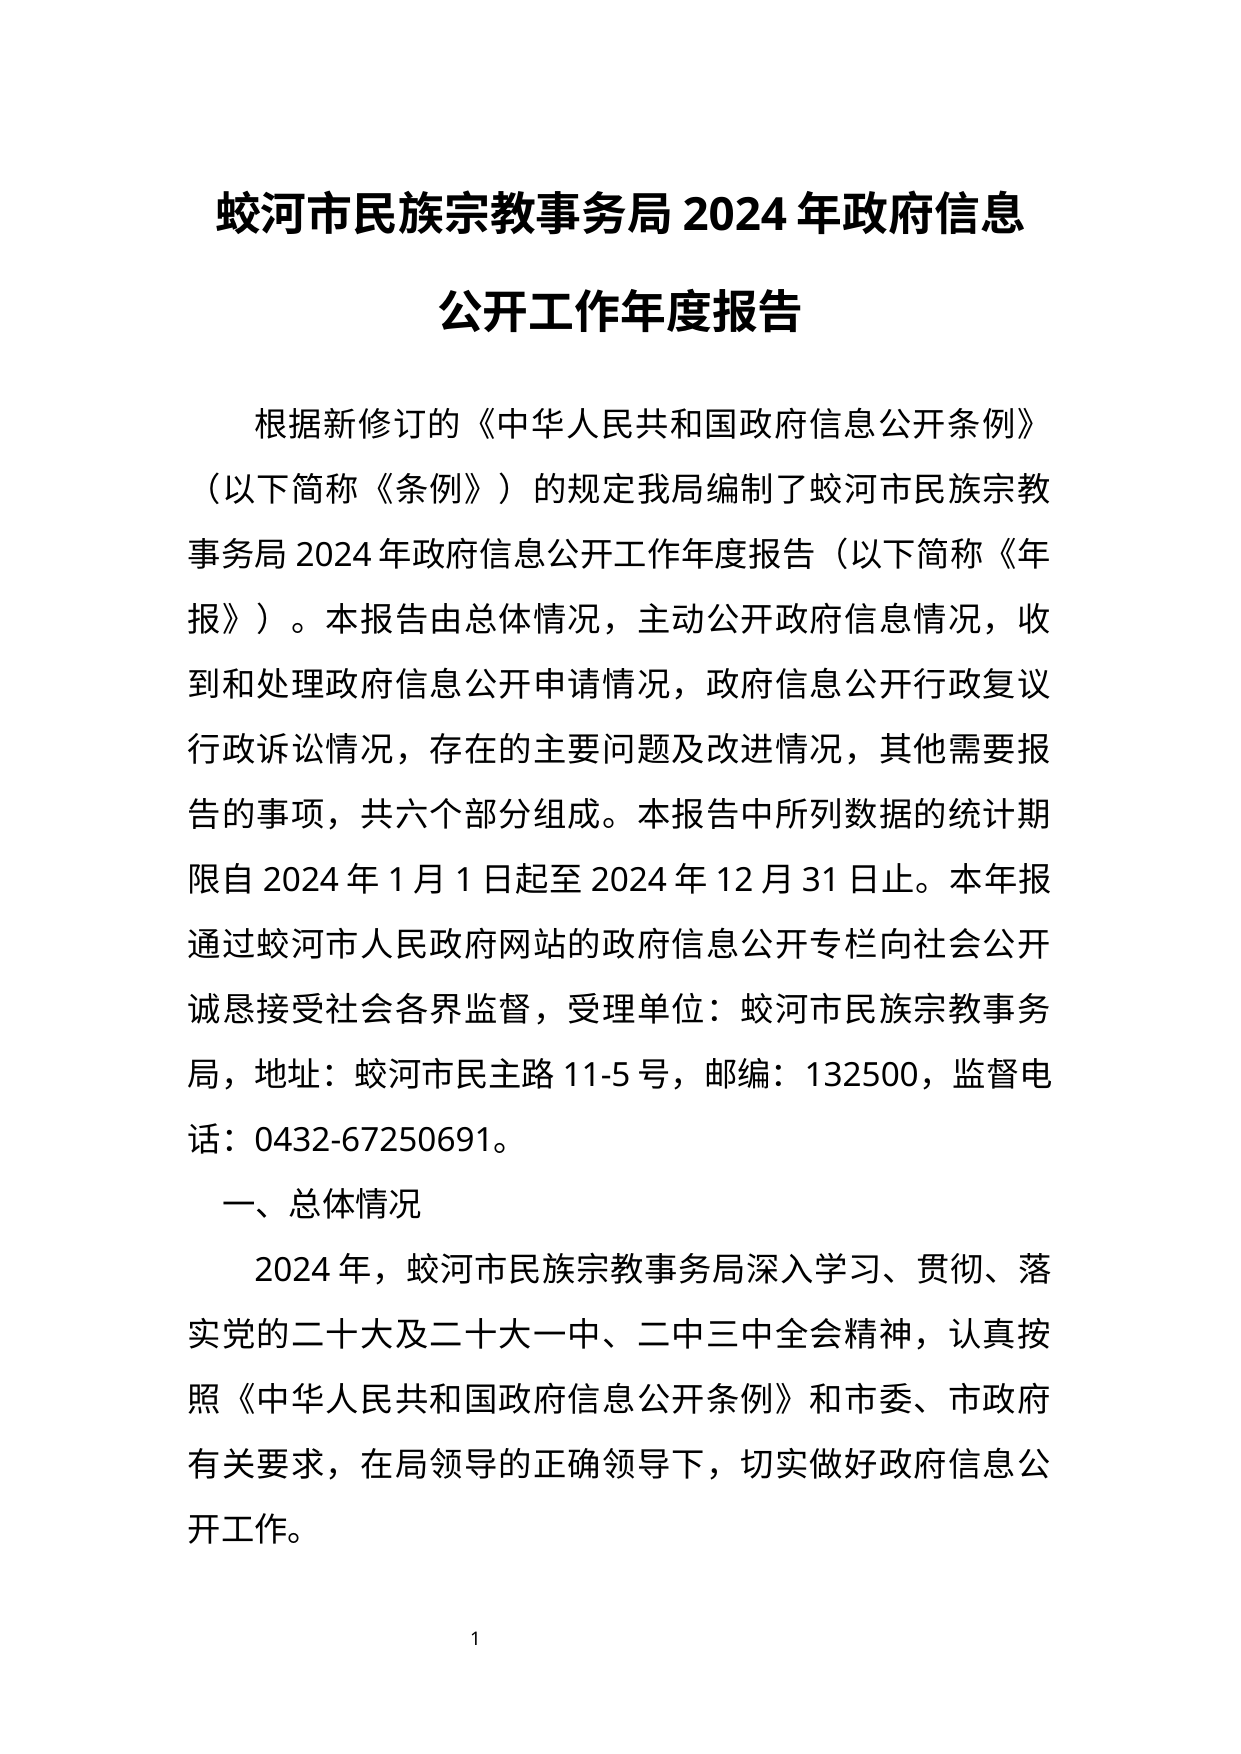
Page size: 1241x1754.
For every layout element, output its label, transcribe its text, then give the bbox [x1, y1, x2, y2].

text 公开工作年度报告 [187, 259, 1053, 357]
text 一、总体情况 [187, 1169, 1053, 1234]
text 根据新修订的《中华人民共和国政府信息公开条例》（以下简称《条例》）的规定我局编制了蛟河市民族宗教事务局2024年政府信息公开工作年度报告（以下简称《年报》）。本报告由总体情况，主动公开政府信息情况，收到和处理政府信息公开申请情况，政府信息公开行政复议、行政诉讼情况，存在的主要问题及改进情况，其他需要报告的事项，共六个部分组成。本报告中所列数据的统计期限自2024年1月1日起至2024年12月31日止。本年报通过蛟河市人民政府网站的政府信息公开专栏向社会公开。诚恳接受社会各界监督，受理单位：蛟河市民族宗教事务局，地址：蛟河市民主路11-5号，邮编：132500，监督电话：0432-67250691。 [187, 389, 1053, 1169]
text 蛟河市民族宗教事务局2024年政府信息 [187, 162, 1053, 259]
text 2024年，蛟河市民族宗教事务局深入学习、贯彻、落实党的二十大及二十大一中、二中三中全会精神，认真按照《中华人民共和国政府信息公开条例》和市委、市政府有关要求，在局领导的正确领导下，切实做好政府信息公开工作。 [187, 1234, 1053, 1559]
